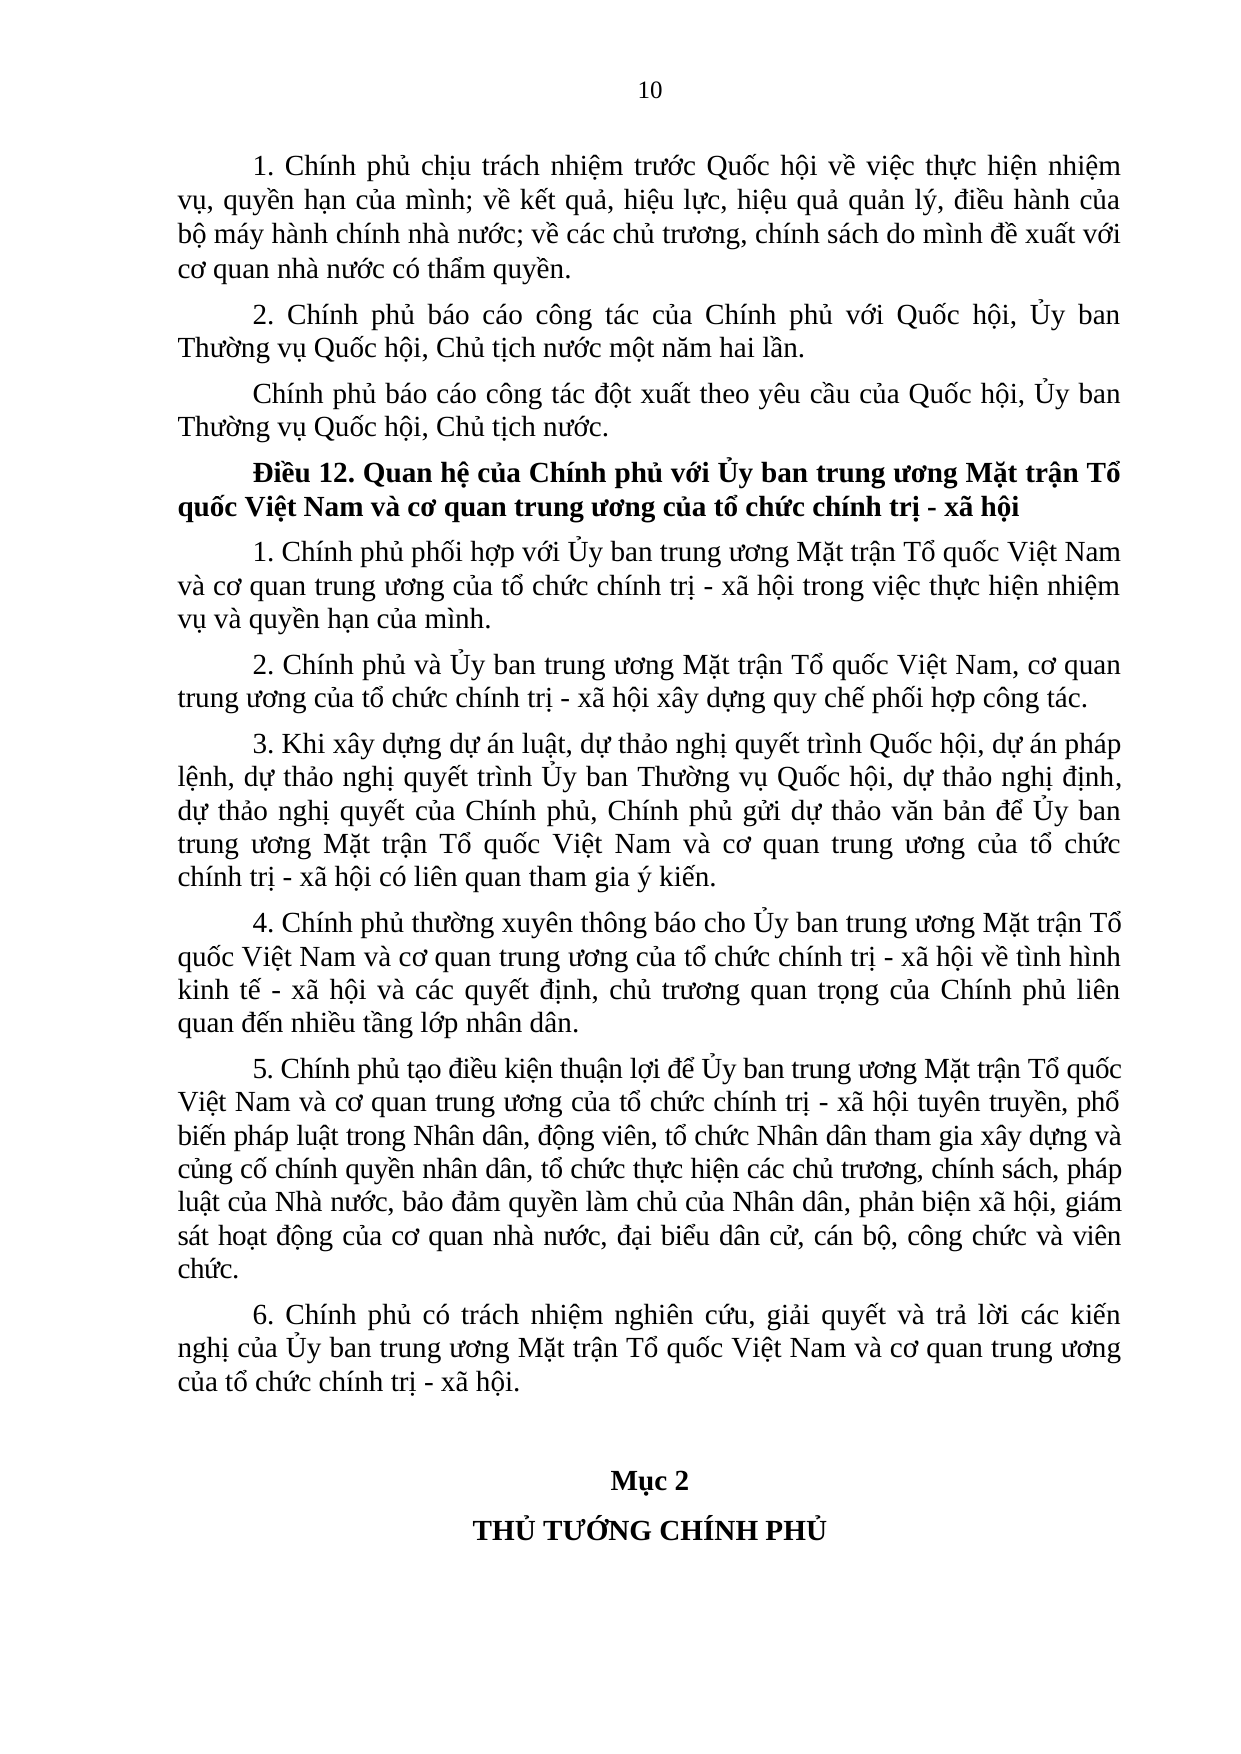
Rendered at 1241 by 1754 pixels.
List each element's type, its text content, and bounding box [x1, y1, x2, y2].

text 2. Chính phủ báo cáo công tác của Chính phủ với Quốc hội, Ủy ban Thường vụ Quốc hội, Chủ tịch nước một năm hai lần. [177, 298, 1122, 364]
text Chính phủ báo cáo công tác đột xuất theo yêu cầu của Quốc hội, Ủy ban Thường vụ Quốc hội, Chủ tịch nước. [177, 377, 1122, 443]
text Mục 2 [177, 1460, 1122, 1498]
text 2. Chính phủ và Ủy ban trung ương Mặt trận Tổ quốc Việt Nam, cơ quan trung ương của tổ chức chính trị - xã hội xây dựng quy chế phối hợp công tác. [177, 648, 1122, 714]
text THỦ TƯỚNG CHÍNH PHỦ [177, 1510, 1122, 1548]
text 3. Khi xây dựng dự án luật, dự thảo nghị quyết trình Quốc hội, dự án pháp lệnh, dự thảo nghị quyết trình Ủy ban Thường vụ Quốc hội, dự thảo nghị định, dự thảo nghị quyết của Chính phủ, Chính phủ gửi dự thảo văn bản để Ủy ban trung ương Mặt trận Tổ quốc Việt Nam và cơ quan trung ương của tổ chức chính trị - xã hội có liên quan tham gia ý kiến. [177, 727, 1122, 893]
text 6. Chính phủ có trách nhiệm nghiên cứu, giải quyết và trả lời các kiến nghị của Ủy ban trung ương Mặt trận Tổ quốc Việt Nam và cơ quan trung ương của tổ chức chính trị - xã hội. [177, 1298, 1122, 1398]
text 5. Chính phủ tạo điều kiện thuận lợi để Ủy ban trung ương Mặt trận Tổ quốc Việt Nam và cơ quan trung ương của tổ chức chính trị - xã hội tuyên truyền, phổ biến pháp luật trong Nhân dân, động viên, tổ chức Nhân dân tham gia xây dựng và củng cố chính quyền nhân dân, tổ chức thực hiện các chủ trương, chính sách, pháp luật của Nhà nước, bảo đảm quyền làm chủ của Nhân dân, phản biện xã hội, giám sát hoạt động của cơ quan nhà nước, đại biểu dân cử, cán bộ, công chức và viên chức. [177, 1052, 1122, 1285]
text 1. Chính phủ chịu trách nhiệm trước Quốc hội về việc thực hiện nhiệm vụ, quyền hạn của mình; về kết quả, hiệu lực, hiệu quả quản lý, điều hành của bộ máy hành chính nhà nước; về các chủ trương, chính sách do mình đề xuất với cơ quan nhà nước có thẩm quyền. [177, 148, 1122, 285]
text Điều 12. Quan hệ của Chính phủ với Ủy ban trung ương Mặt trận Tổ quốc Việt Nam và cơ quan trung ương của tổ chức chính trị - xã hội [177, 456, 1122, 523]
text 1. Chính phủ phối hợp với Ủy ban trung ương Mặt trận Tổ quốc Việt Nam và cơ quan trung ương của tổ chức chính trị - xã hội trong việc thực hiện nhiệm vụ và quyền hạn của mình. [177, 535, 1122, 635]
text 4. Chính phủ thường xuyên thông báo cho Ủy ban trung ương Mặt trận Tổ quốc Việt Nam và cơ quan trung ương của tổ chức chính trị - xã hội về tình hình kinh tế - xã hội và các quyết định, chủ trương quan trọng của Chính phủ liên quan đến nhiều tầng lớp nhân dân. [177, 906, 1122, 1039]
